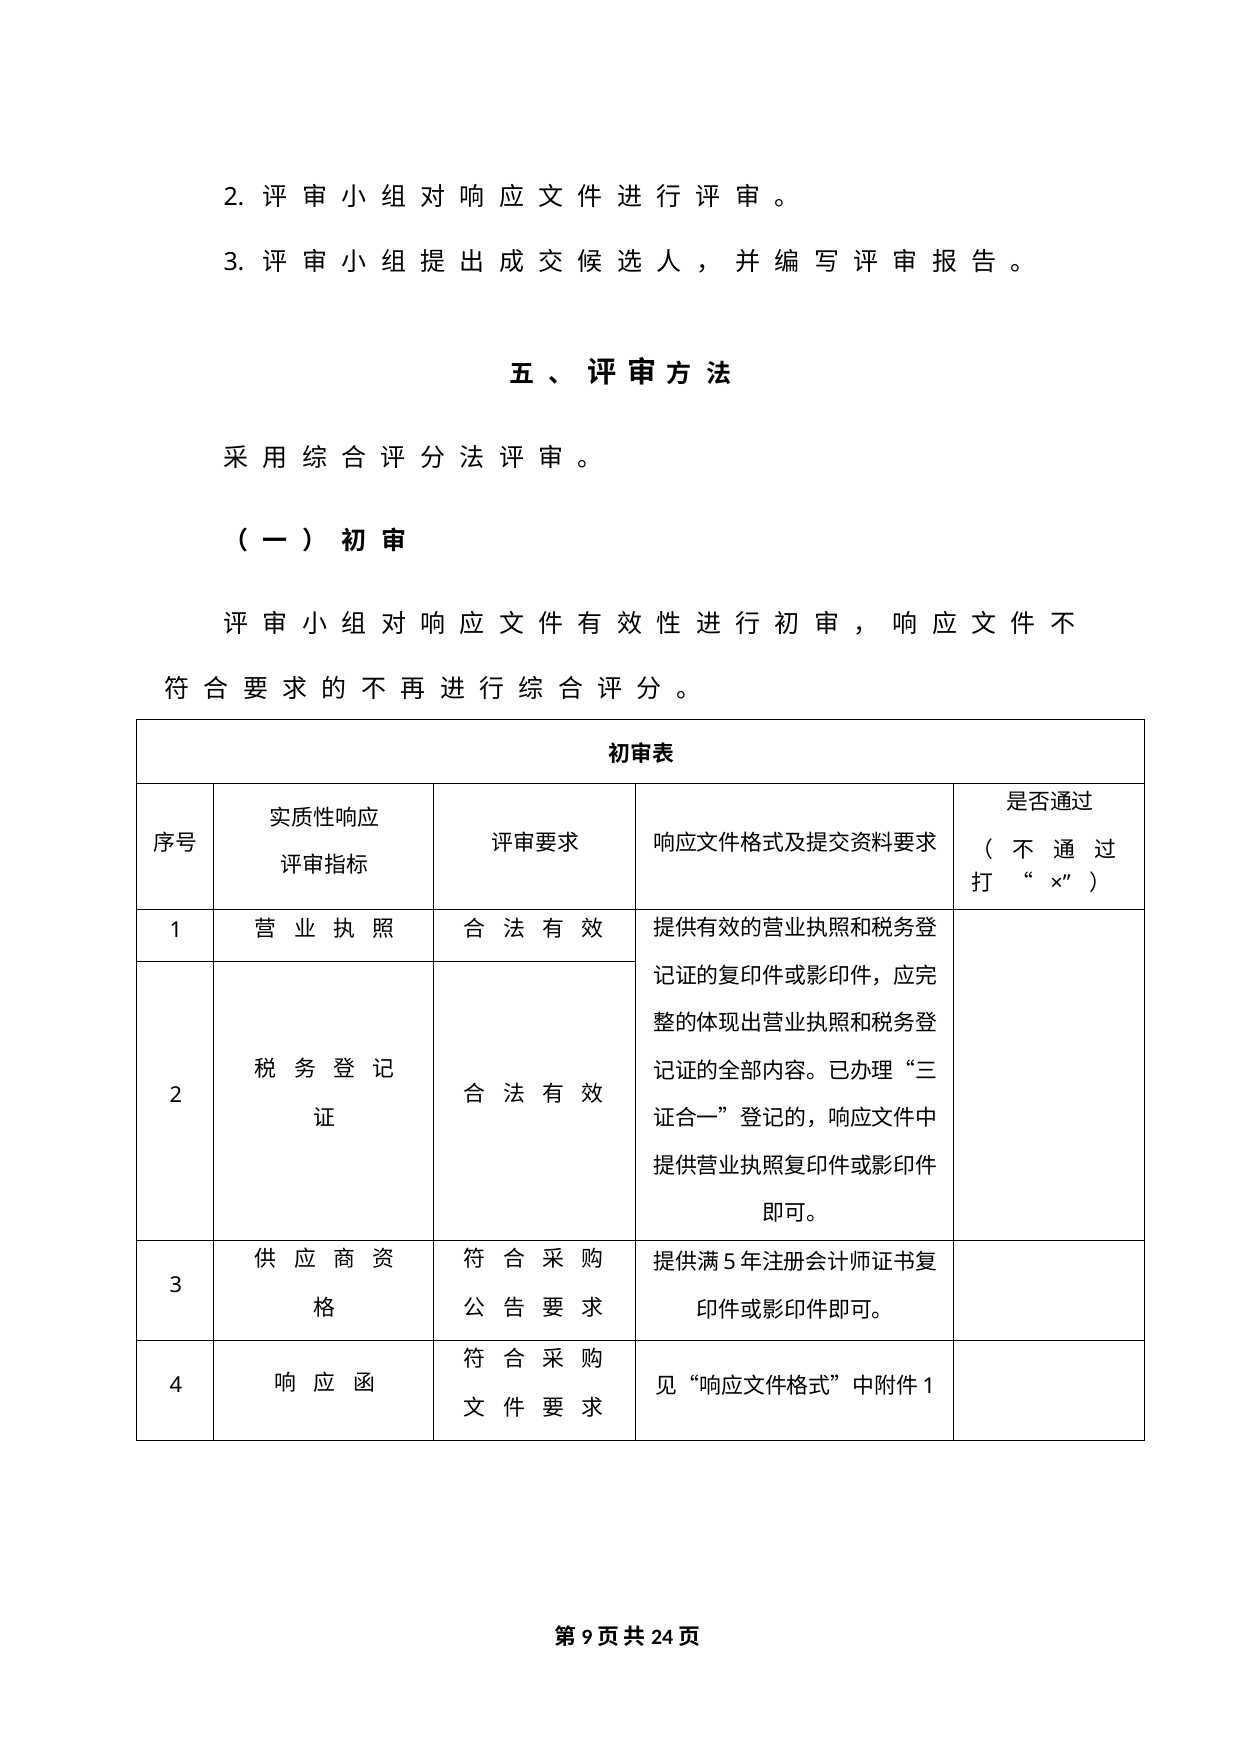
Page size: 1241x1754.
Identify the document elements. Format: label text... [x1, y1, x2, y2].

table_header 初审表 [137, 720, 1144, 783]
text 2.评审小组对响应文件进行评审。 [164, 162, 1089, 227]
table_cell 符合采购公告要求 [434, 1241, 635, 1339]
table_cell 响应文件格式及提交资料要求 [636, 784, 953, 909]
text 3.评审小组提出成交候选人，并编写评审报告。 [164, 227, 1089, 292]
table_cell 提供有效的营业执照和税务登记证的复印件或影印件，应完整的体现出营业执照和税务登记证的全部内容。已办理“三证合一”登记的，响应文件中提供营业执照复印件或影印件即可。 [636, 910, 953, 1239]
table_cell 序号 [137, 784, 213, 909]
table_cell 符合采购文件要求 [434, 1341, 635, 1439]
text 评审小组对响应文件有效性进行初审，响应文件不符合要求的不再进行综合评分。 [164, 589, 1089, 719]
table_cell 提供满5年注册会计师证书复印件或影印件即可。 [636, 1241, 953, 1339]
table_cell 响应函 [214, 1341, 433, 1439]
subtitle 五、评审方法 [164, 337, 1089, 402]
table_cell 营业执照 [214, 910, 433, 961]
table_cell 实质性响应 评审指标 [214, 784, 433, 909]
table_cell 合法有效 [434, 962, 635, 1239]
table_cell 税务登记证 [214, 962, 433, 1239]
list 初审 [164, 506, 1089, 571]
table_cell 合法有效 [434, 910, 635, 961]
table_cell 3 [137, 1241, 213, 1339]
table_cell 见“响应文件格式”中附件1 [636, 1341, 953, 1439]
text 采用综合评分法评审。 [164, 423, 1089, 488]
table_cell 4 [137, 1341, 213, 1439]
table_cell [954, 1341, 1144, 1439]
table_cell [954, 910, 1144, 1239]
table_cell [954, 1241, 1144, 1339]
table_cell 1 [137, 910, 213, 961]
table_cell 供应商资格 [214, 1241, 433, 1339]
table_cell 评审要求 [434, 784, 635, 909]
table_cell 是否通过 （不通过打“×”） [954, 784, 1144, 909]
table_cell 2 [137, 962, 213, 1239]
